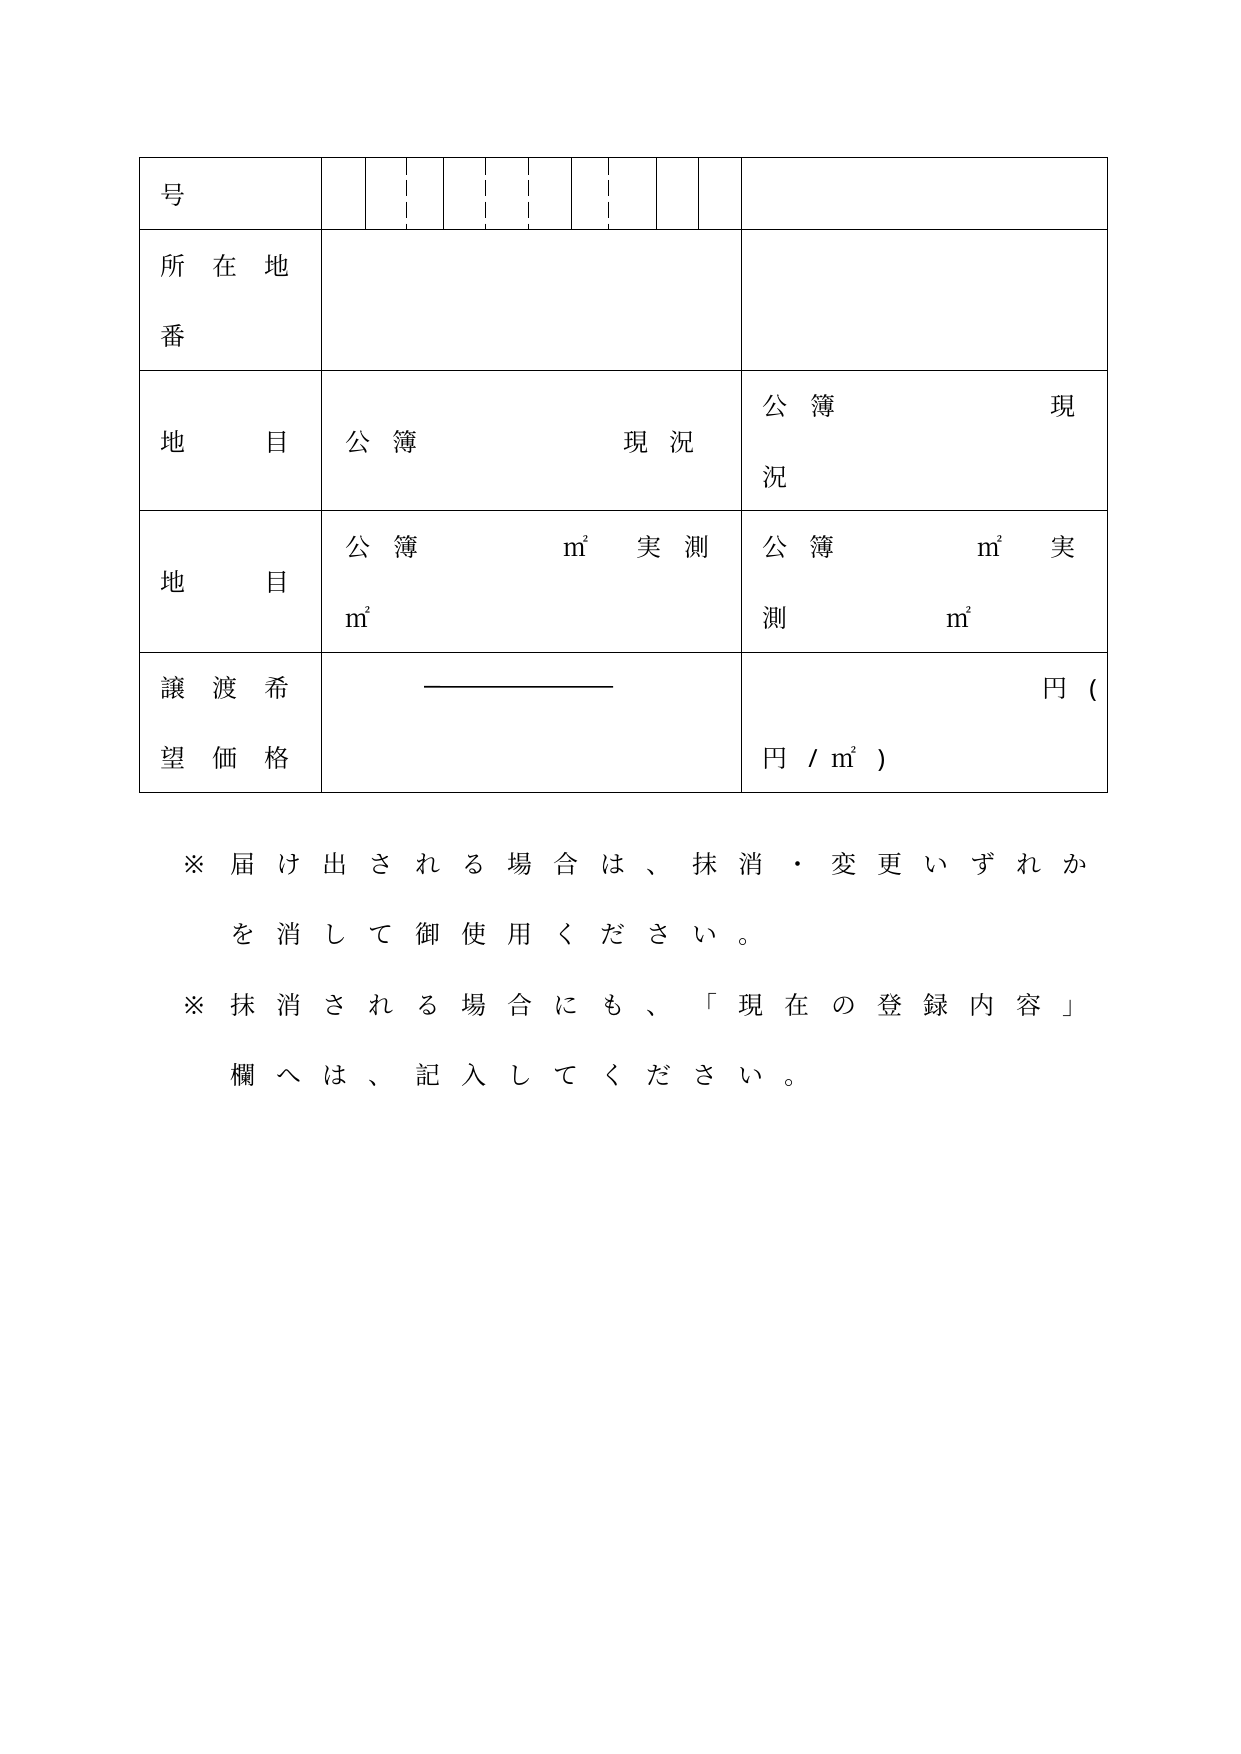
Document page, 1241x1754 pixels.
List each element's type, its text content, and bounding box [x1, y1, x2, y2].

table_cell 円( 円/㎡) [742, 653, 1107, 792]
table_cell [742, 230, 1107, 369]
table_cell [572, 158, 609, 228]
table_cell [322, 230, 741, 369]
table_cell 公簿 現況 [322, 371, 741, 510]
table_cell 公簿 ㎡ 実測 ㎡ [322, 511, 741, 651]
table_cell [699, 158, 741, 228]
table_cell 譲渡希望価格 [140, 653, 321, 792]
table_cell [322, 158, 365, 228]
table_cell [657, 158, 698, 228]
table_cell 所在地番 [140, 230, 321, 369]
table_cell [609, 158, 656, 228]
table_cell [406, 158, 443, 228]
table_cell 公簿 ㎡ 実測 ㎡ [742, 511, 1107, 651]
table_cell [322, 653, 741, 792]
table_cell [444, 158, 486, 228]
list 届け出される場合は、抹消・変更いずれかを消して御使用ください。 [181, 828, 1109, 968]
list 抹消される場合にも、「現在の登録内容」欄へは、記入してください。 [181, 968, 1109, 1109]
table_cell [366, 158, 406, 228]
table_cell 登録番号 [140, 158, 321, 228]
table_cell [528, 158, 571, 228]
table_cell [486, 158, 528, 228]
table_cell 地目 [140, 371, 321, 510]
table_cell 公簿 現況 [742, 371, 1107, 510]
table_cell 地目 [140, 511, 321, 651]
table_cell [742, 158, 1107, 228]
